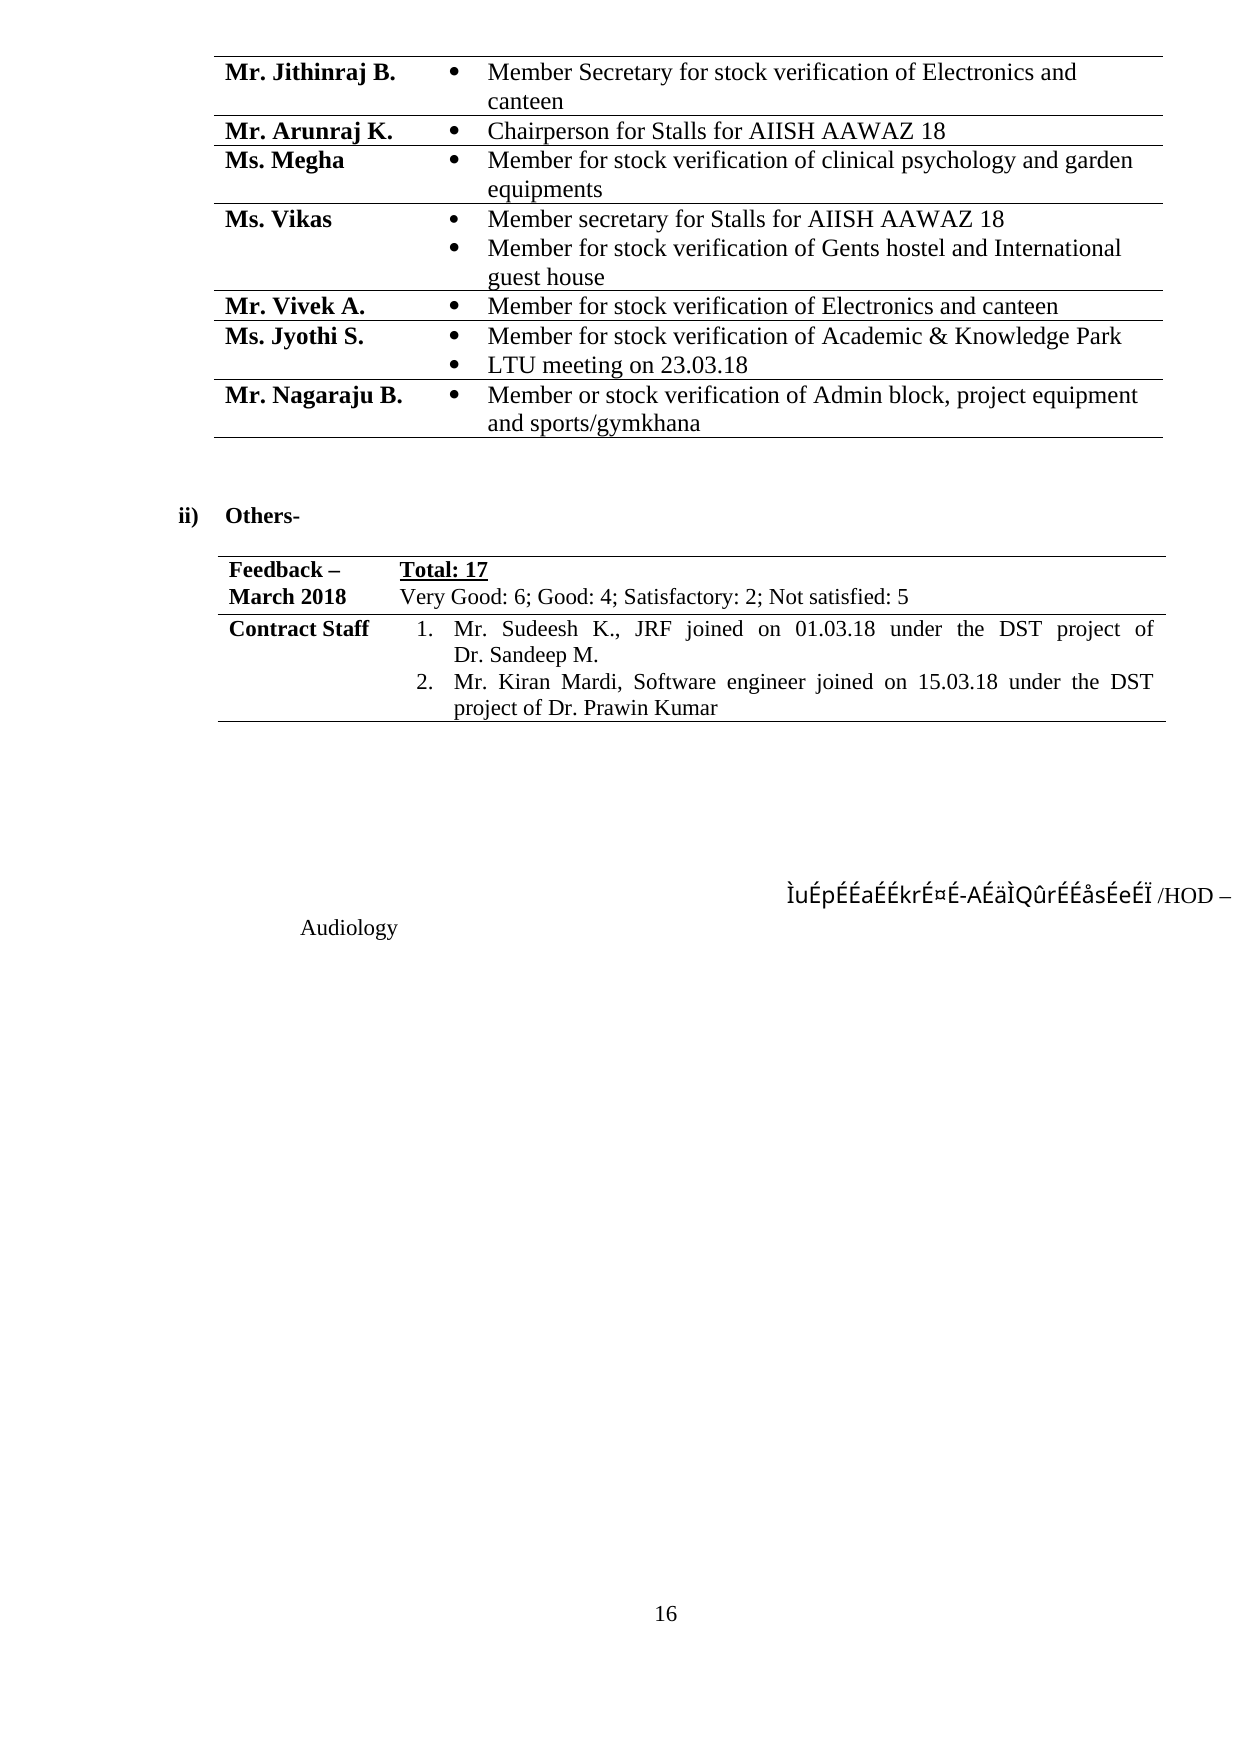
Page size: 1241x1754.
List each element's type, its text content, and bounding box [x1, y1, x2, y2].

table_cell Mr. Sudeesh K., JRF joined on 01.03.18 under the DST project of Dr. Sandeep M. Mr. Kiran Mardi, Software engineer joined on 15.03.18 under the DST project of Dr. Prawin Kumar [388, 615, 1166, 721]
table_cell Member for stock verification of Electronics and canteen [441, 291, 1162, 320]
table_cell Mr. Nagaraju B. [214, 380, 441, 437]
table_cell Chairperson for Stalls for AIISH AAWAZ 18 [441, 116, 1162, 144]
table_cell Mr. Arunraj K. [214, 116, 441, 144]
table_header Feedback – March 2018 [218, 557, 388, 614]
table_cell Member for stock verification of clinical psychology and garden equipments [441, 146, 1162, 203]
table_cell Member Secretary for stock verification of Electronics and canteen [441, 57, 1162, 115]
table_cell Ms. Megha [214, 146, 441, 203]
table_cell Ms. Vikas [214, 204, 441, 290]
table_cell Contract Staff [218, 615, 388, 721]
text ÌuÉpÉÉaÉÉkrÉ¤É-AÉäÌQûrÉÉåsÉeÉÏ /HOD – Audiology [300, 879, 1240, 941]
table_cell Member or stock verification of Admin block, project equipment and sports/gymkhana [441, 380, 1162, 437]
table_cell Ms. Jyothi S. [214, 321, 441, 379]
table_header Total: 17 Very Good: 6; Good: 4; Satisfactory: 2; Not satisfied: 5 [388, 557, 1166, 614]
table_cell Mr. Vivek A. [214, 291, 441, 320]
table_cell Member for stock verification of Academic & Knowledge Park LTU meeting on 23.03.18 [441, 321, 1162, 379]
table_cell Member secretary for Stalls for AIISH AAWAZ 18 Member for stock verification of Gents hostel and International guest house [441, 204, 1162, 290]
list Others- [178, 502, 1181, 528]
table_cell Mr. Jithinraj B. [214, 57, 441, 115]
